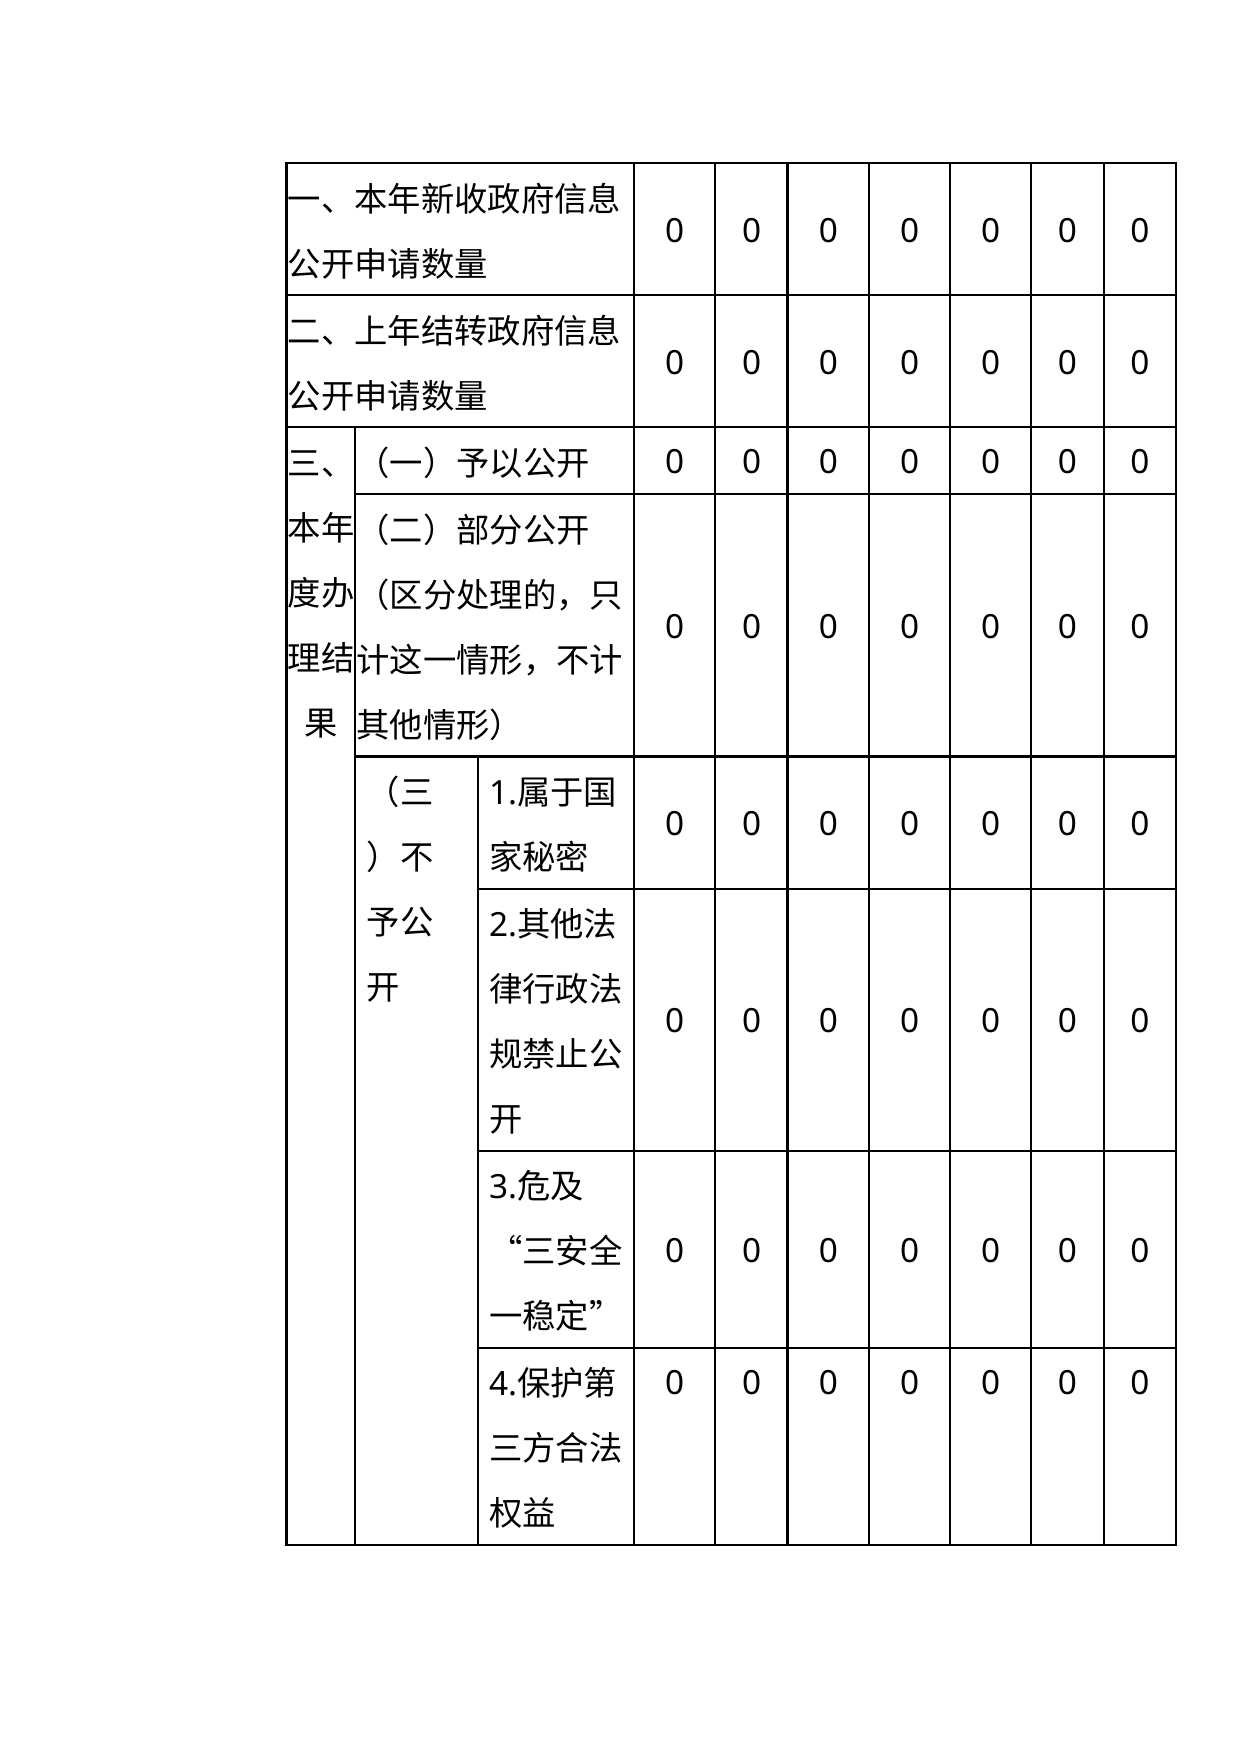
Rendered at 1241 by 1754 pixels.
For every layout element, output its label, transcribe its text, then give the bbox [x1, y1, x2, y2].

table_cell 0 [1032, 428, 1103, 493]
table_cell （二）部分公开（区分处理的，只计这一情形，不计其他情形） [356, 495, 633, 755]
table_cell 0 [1105, 296, 1175, 426]
table_cell 二、上年结转政府信息公开申请数量 [288, 296, 633, 426]
table_cell 0 [870, 1152, 949, 1347]
table_cell 0 [1105, 890, 1175, 1149]
table_cell 0 [635, 495, 714, 755]
table_cell 0 [951, 495, 1030, 755]
table_cell 2.其他法律行政法规禁止公开 [479, 890, 633, 1149]
table_cell （一）予以公开 [356, 428, 633, 493]
table_cell 一、本年新收政府信息公开申请数量 [288, 164, 633, 294]
table_cell 0 [789, 1349, 868, 1544]
table_cell 三、本年度办理结果 [288, 428, 354, 1544]
table_cell 0 [1032, 890, 1103, 1149]
table_cell 0 [716, 890, 786, 1149]
table_cell 0 [789, 758, 868, 887]
table_cell 0 [870, 296, 949, 426]
table_cell 0 [789, 1152, 868, 1347]
table_cell 0 [635, 428, 714, 493]
table_cell 3.危及“三安全一稳定” [479, 1152, 633, 1347]
table_cell 0 [951, 1349, 1030, 1544]
table_cell 0 [951, 296, 1030, 426]
table_cell 0 [635, 890, 714, 1149]
table_cell 0 [716, 296, 786, 426]
table_cell 0 [1105, 428, 1175, 493]
table_cell 0 [1105, 758, 1175, 887]
table_cell 0 [951, 164, 1030, 294]
table_cell 0 [789, 164, 868, 294]
table_cell 0 [789, 495, 868, 755]
table_cell 0 [870, 758, 949, 887]
table_cell 0 [951, 758, 1030, 887]
table_cell 0 [716, 1349, 786, 1544]
table_cell （三）不予公开 [356, 758, 477, 1544]
table_cell 0 [635, 758, 714, 887]
table_cell 4.保护第三方合法权益 [479, 1349, 633, 1544]
table_cell 0 [1032, 758, 1103, 887]
table_cell 0 [1032, 164, 1103, 294]
table_cell 0 [716, 1152, 786, 1347]
table_cell 0 [1105, 164, 1175, 294]
table_cell 0 [635, 164, 714, 294]
table_cell 0 [1105, 1152, 1175, 1347]
table_cell 0 [870, 428, 949, 493]
table_cell 0 [951, 1152, 1030, 1347]
table_cell 0 [951, 890, 1030, 1149]
table_cell 0 [635, 1349, 714, 1544]
table_cell 0 [789, 296, 868, 426]
table_cell 0 [716, 164, 786, 294]
table_cell 1.属于国家秘密 [479, 758, 633, 887]
table_cell 0 [716, 428, 786, 493]
table_cell 0 [635, 296, 714, 426]
table_cell 0 [635, 1152, 714, 1347]
table_cell 0 [1032, 1152, 1103, 1347]
table_cell 0 [870, 164, 949, 294]
table_cell 0 [1105, 495, 1175, 755]
table_cell 0 [789, 890, 868, 1149]
table_cell 0 [716, 758, 786, 887]
table_cell 0 [789, 428, 868, 493]
table_cell 0 [870, 1349, 949, 1544]
table_cell 0 [1105, 1349, 1175, 1544]
table_cell 0 [716, 495, 786, 755]
table_cell 0 [870, 890, 949, 1149]
table_cell 0 [1032, 495, 1103, 755]
table_cell 0 [870, 495, 949, 755]
table_cell 0 [951, 428, 1030, 493]
table_cell 0 [1032, 296, 1103, 426]
table_cell 0 [1032, 1349, 1103, 1544]
